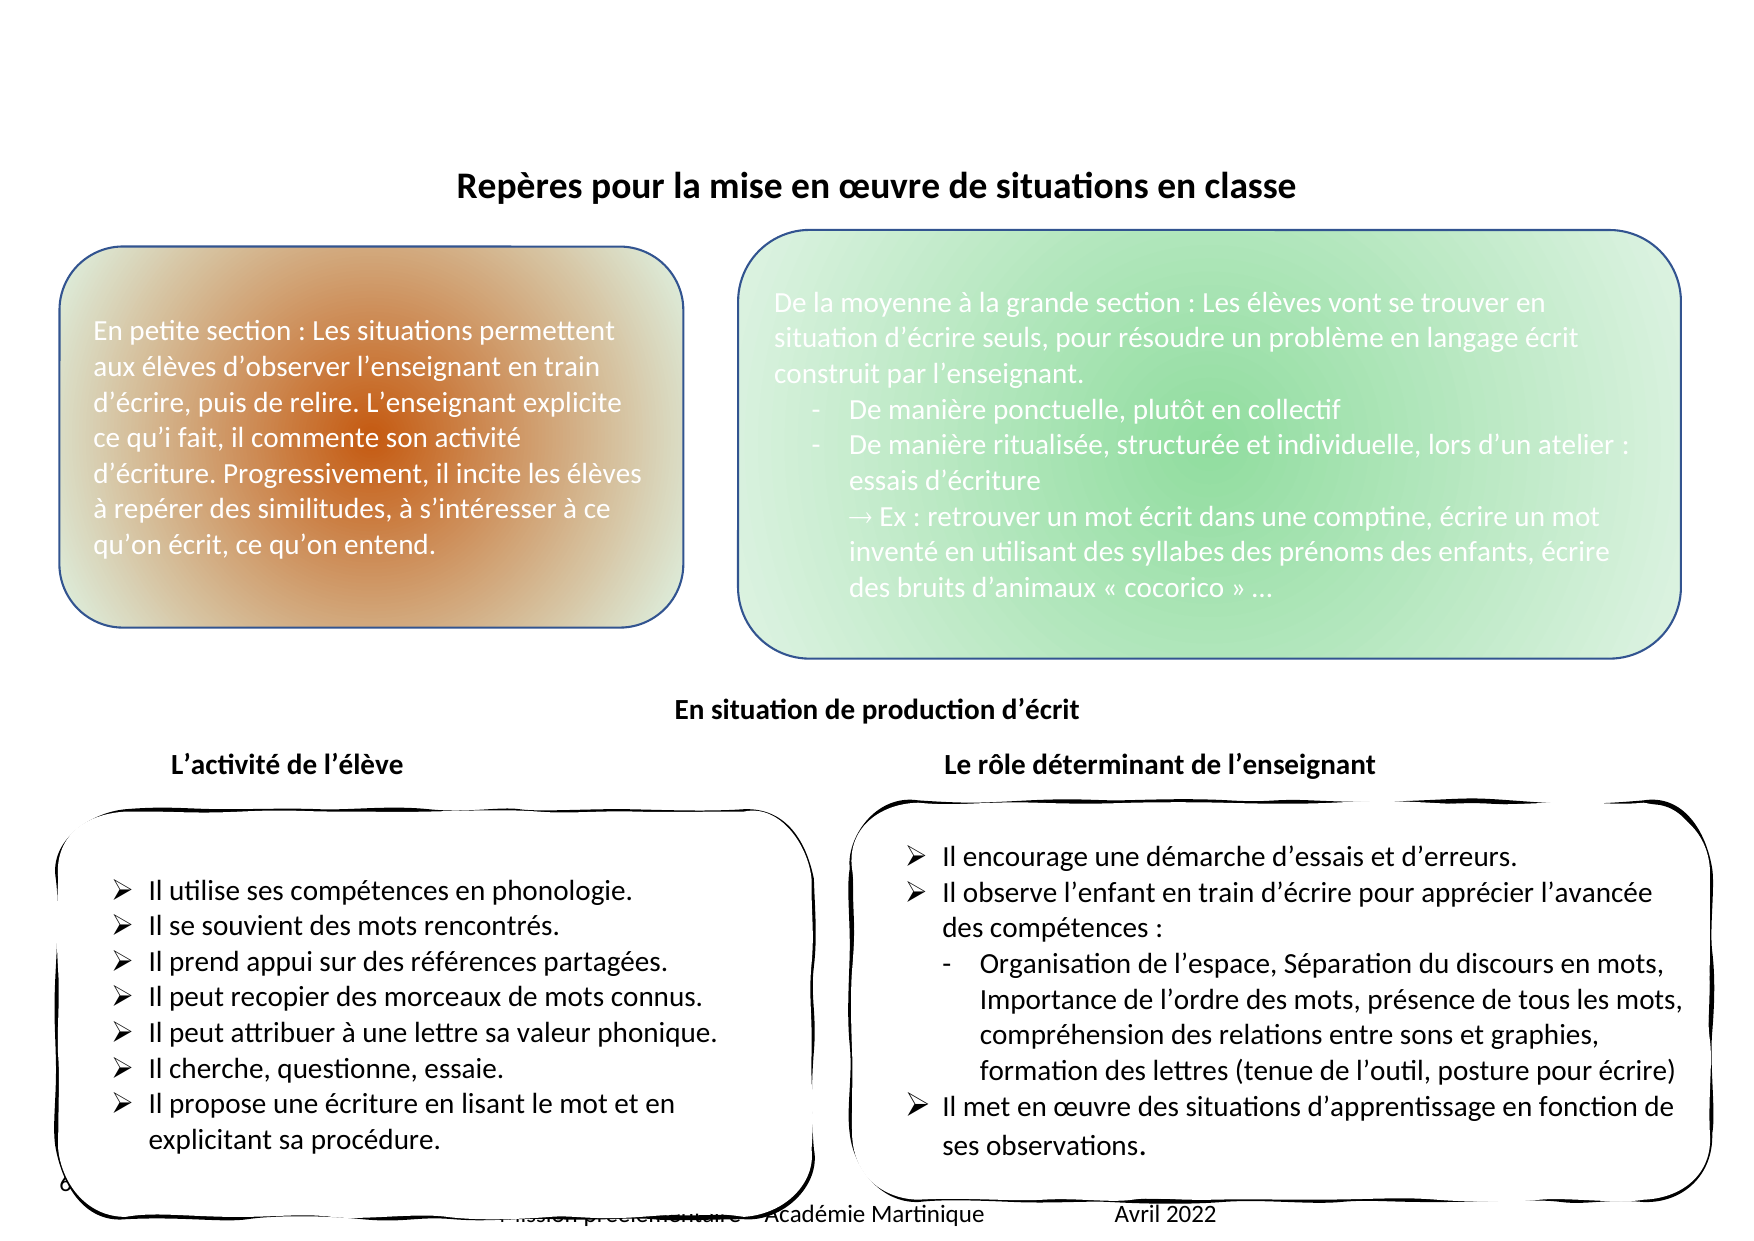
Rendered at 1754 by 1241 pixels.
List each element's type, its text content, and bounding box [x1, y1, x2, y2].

text Repères pour la mise en œuvre de situations en classe [59, 162, 1695, 208]
text En situation de production d’écrit [59, 691, 1695, 727]
list L’activité de l’élève Le rôle déterminant de l’enseignant [59, 746, 1695, 782]
